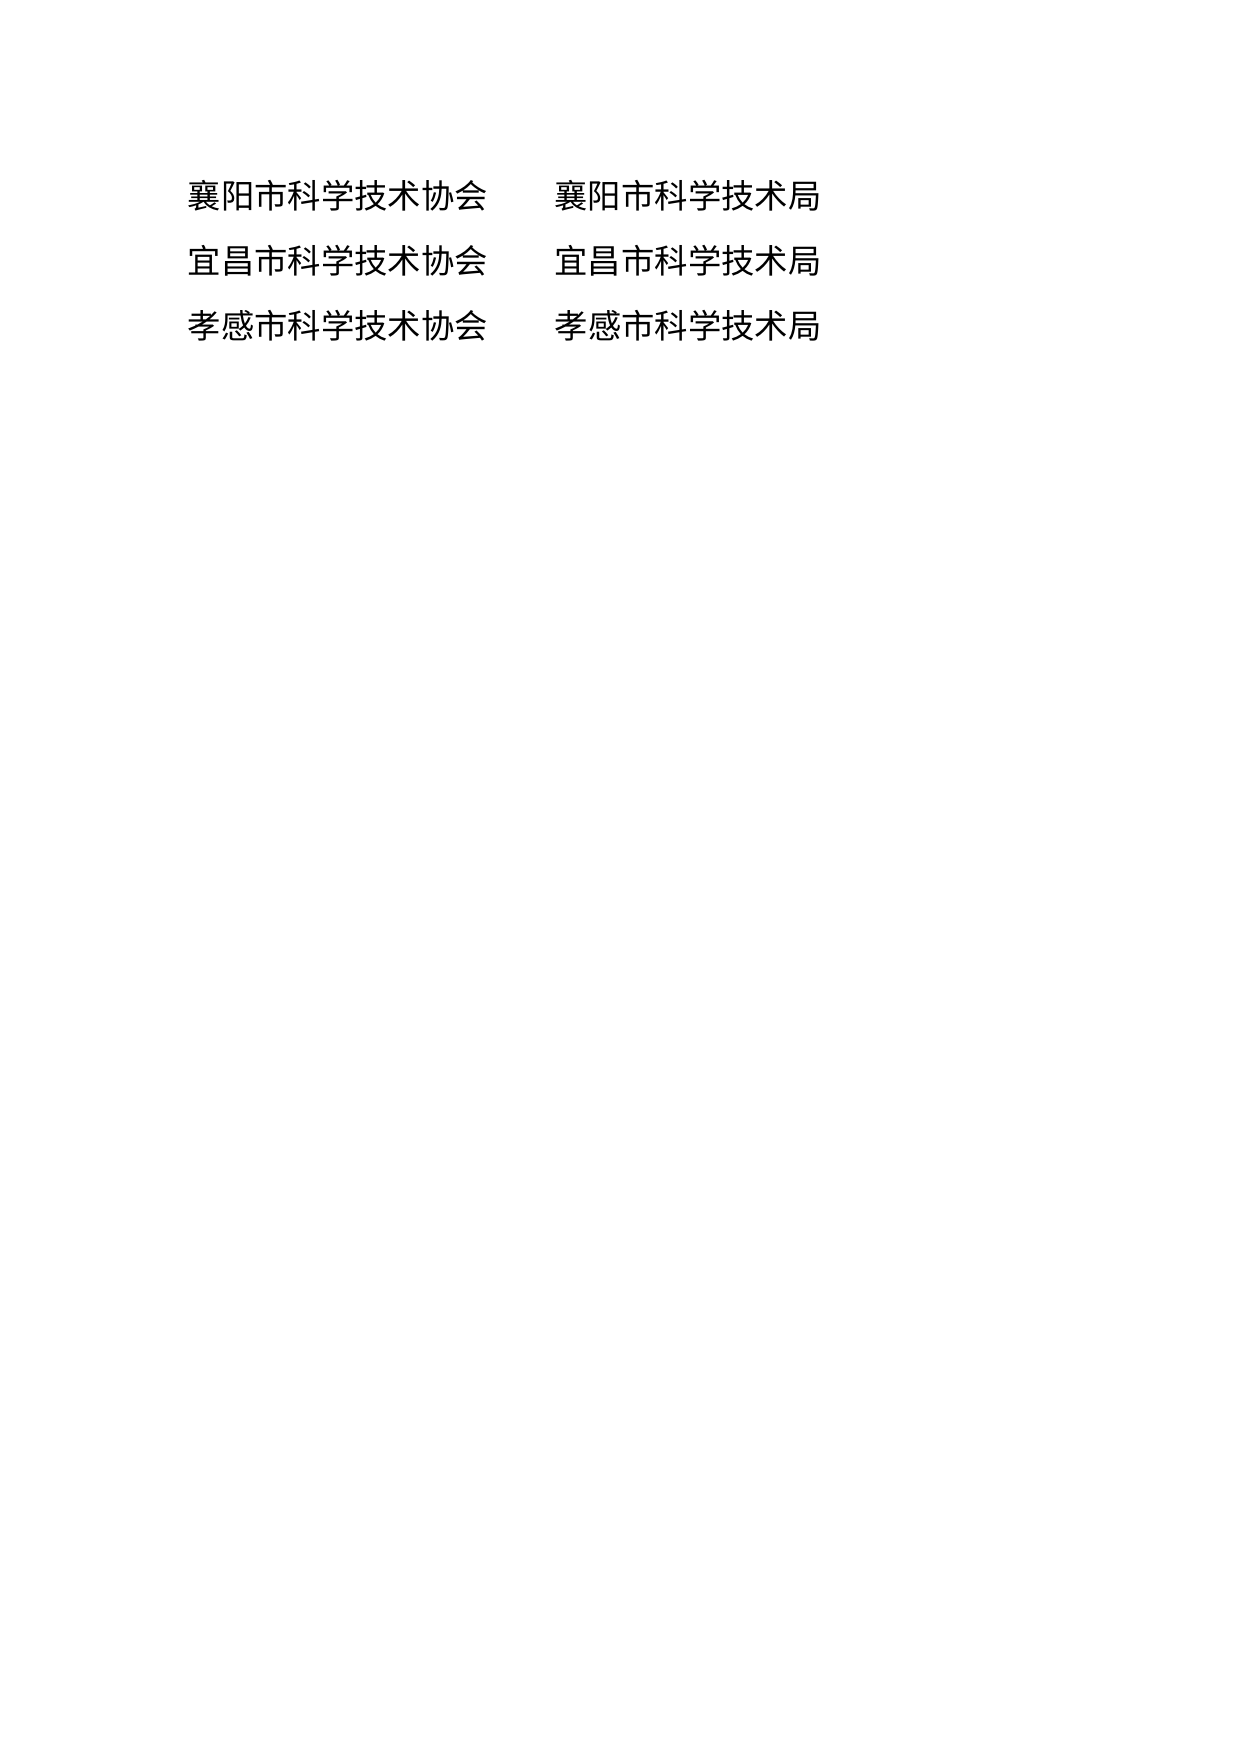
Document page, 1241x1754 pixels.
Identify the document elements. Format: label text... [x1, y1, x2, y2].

text 襄阳市科学技术协会 襄阳市科学技术局 [187, 162, 1053, 227]
text 孝感市科学技术协会 孝感市科学技术局 [187, 292, 1053, 357]
text 宜昌市科学技术协会 宜昌市科学技术局 [187, 227, 1053, 292]
